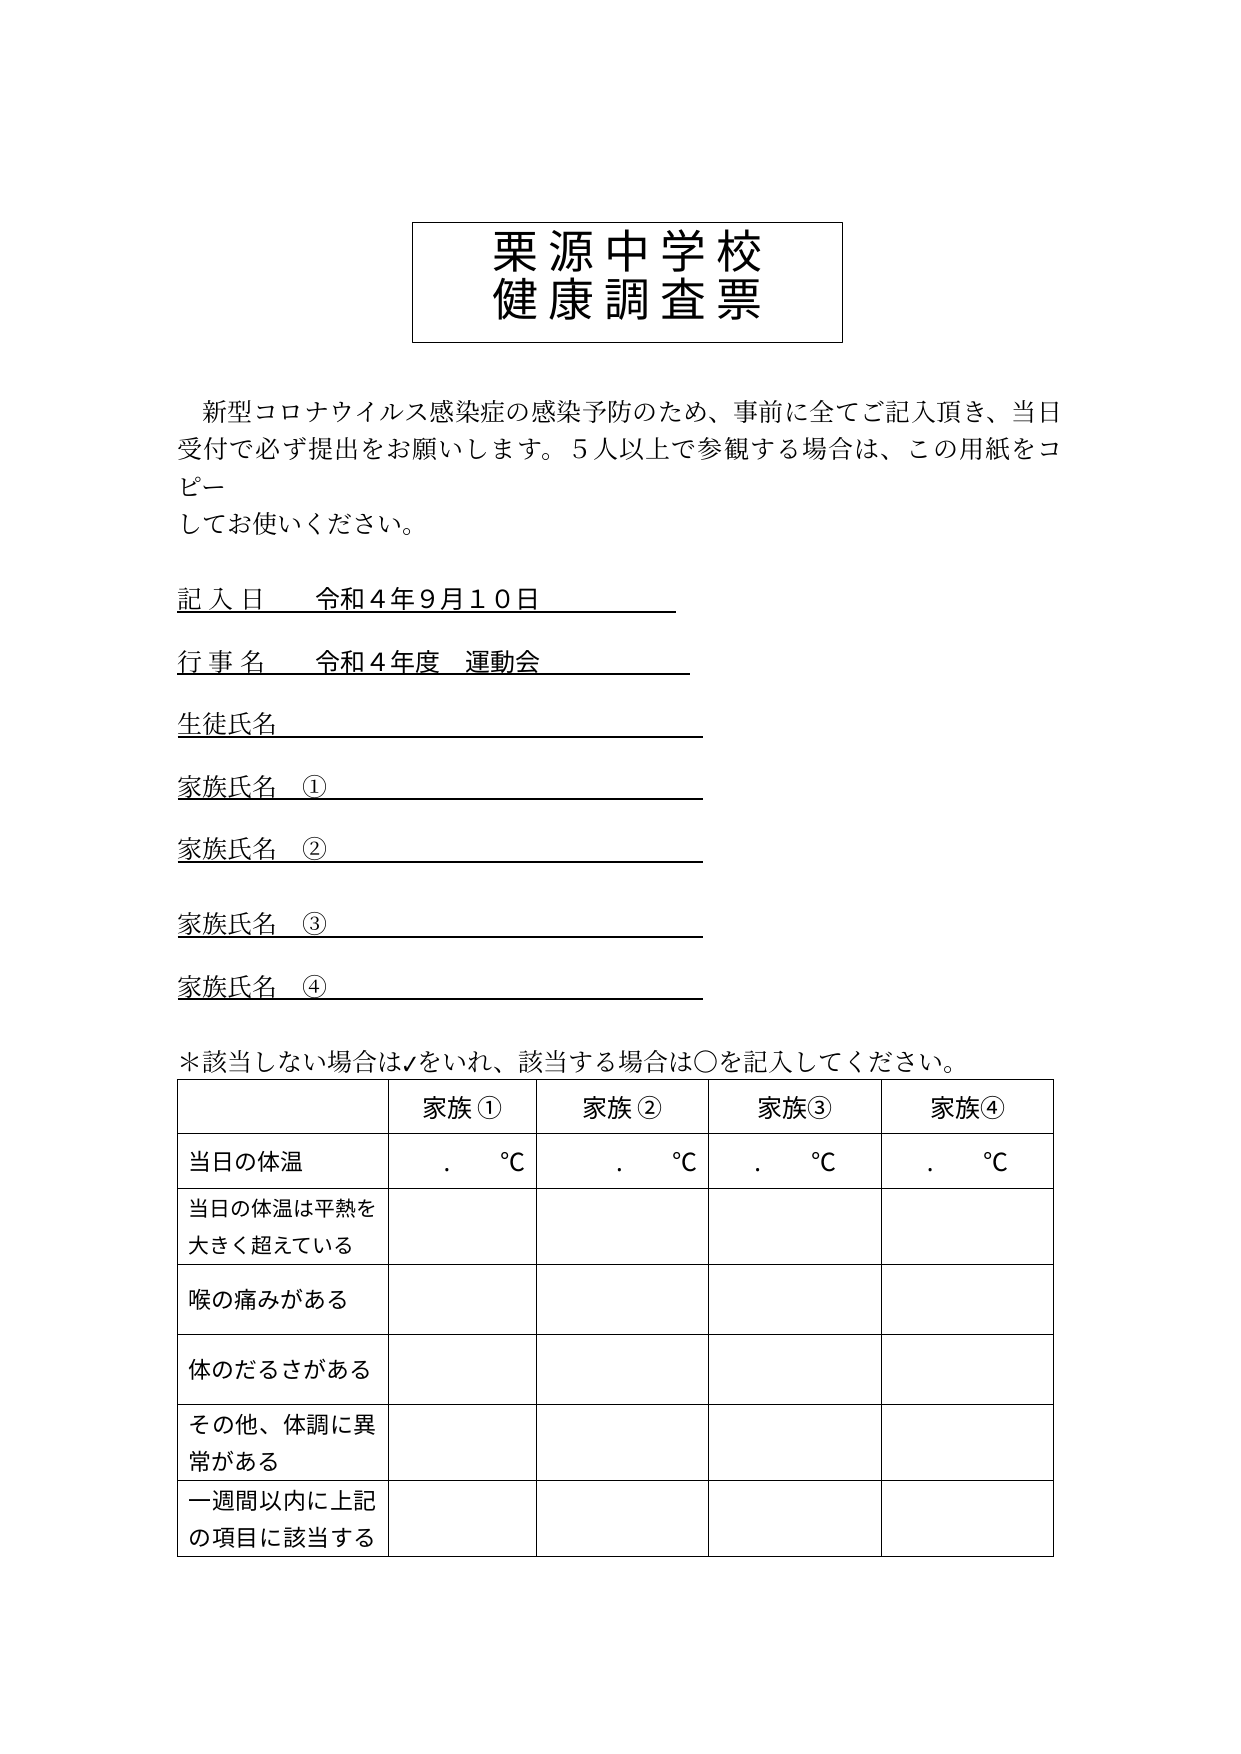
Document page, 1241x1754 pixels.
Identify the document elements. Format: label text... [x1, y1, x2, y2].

table_cell [882, 1335, 1053, 1403]
table_cell その他、体調に異常がある [178, 1405, 388, 1479]
table_cell 当日の体温は平熱を大きく超えている [178, 1189, 388, 1263]
table_cell [389, 1265, 536, 1333]
text 家族氏名 ④ [177, 967, 1063, 1004]
table_cell 体のだるさがある [178, 1335, 388, 1403]
table_cell [389, 1405, 536, 1479]
table_cell . ℃ [537, 1134, 708, 1187]
table_cell [537, 1481, 708, 1556]
text 新型コロナウイルス感染症の感染予防のため、事前に全てご記入頂き、当日受付で必ず提出をお願いします。５人以上で参観する場合は、この用紙をコピー [177, 392, 1063, 504]
table_cell 当日の体温 [178, 1134, 388, 1187]
table_cell [709, 1405, 881, 1479]
table_cell [709, 1189, 881, 1263]
table_cell [537, 1189, 708, 1263]
text 記 入 日 令和４年９月１０日 [177, 579, 1063, 617]
table_cell [709, 1335, 881, 1403]
table_cell [537, 1265, 708, 1333]
table_cell [882, 1189, 1053, 1263]
text 家族氏名 ③ [177, 904, 1063, 942]
table_cell [882, 1405, 1053, 1479]
table_cell . ℃ [882, 1134, 1053, 1187]
table_cell [389, 1335, 536, 1403]
table_cell . ℃ [389, 1134, 536, 1187]
table_header 家族 ① [389, 1080, 536, 1133]
table_header 家族④ [882, 1080, 1053, 1133]
text 家族氏名 ② [177, 829, 1063, 867]
table_cell [882, 1481, 1053, 1556]
table_cell [537, 1335, 708, 1403]
text 生徒氏名 [177, 704, 1063, 742]
text 行 事 名 令和４年度 運動会 [177, 642, 1063, 679]
table_cell [389, 1189, 536, 1263]
table_cell 喉の痛みがある [178, 1265, 388, 1333]
table_cell [882, 1265, 1053, 1333]
table_header 家族 ② [537, 1080, 708, 1133]
table_cell . ℃ [709, 1134, 881, 1187]
table_cell [709, 1265, 881, 1333]
table_cell [537, 1405, 708, 1479]
table_cell [389, 1481, 536, 1556]
text 家族氏名 ① [177, 767, 1063, 804]
table_header [178, 1080, 388, 1133]
text ＊該当しない場合は✔をいれ、該当する場合は〇を記入してください。 [177, 1042, 1063, 1079]
table_header 家族③ [709, 1080, 881, 1133]
text してお使いください。 [177, 504, 1063, 542]
table_cell [709, 1481, 881, 1556]
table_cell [178, 1481, 388, 1556]
